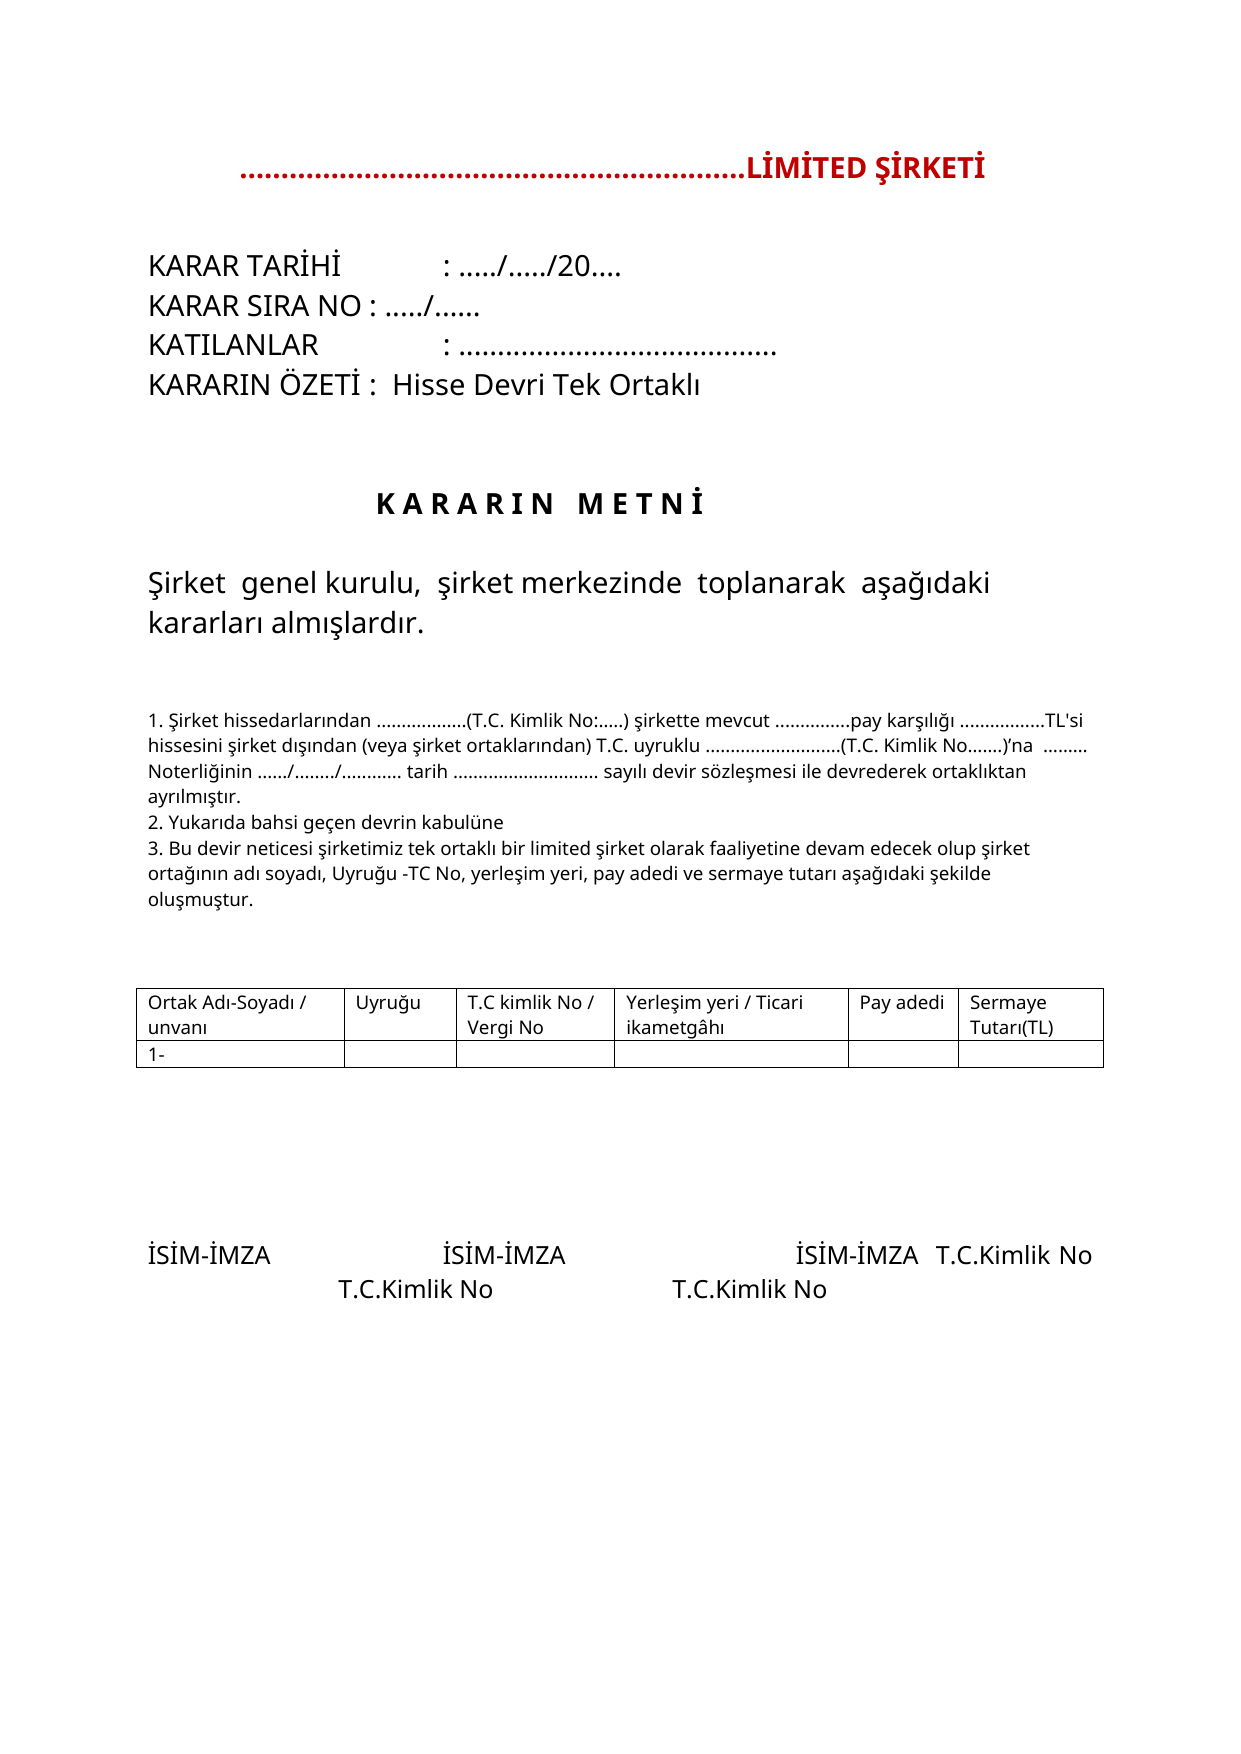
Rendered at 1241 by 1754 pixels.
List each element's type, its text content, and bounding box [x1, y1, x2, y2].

text …………………………………………………….LİMİTED ŞİRKETİ [223, 148, 1018, 216]
table_cell [345, 1041, 456, 1067]
table_cell [959, 1041, 1103, 1067]
text 3. Bu devir neticesi şirketimiz tek ortaklı bir limited şirket olarak faaliyetine devam edecek olup şirket ortağının adı soyadı, Uyruğu -TC No, yerleşim yeri, pay adedi ve sermaye tutarı aşağıdaki şekilde oluşmuştur. [148, 835, 1093, 911]
table_header T.C kimlik No / Vergi No [457, 989, 614, 1040]
table_header Yerleşim yeri / Ticari ikametgâhı [615, 989, 848, 1040]
table_header Pay adedi [849, 989, 958, 1040]
table_header Sermaye Tutarı(TL) [959, 989, 1103, 1040]
table_cell [615, 1041, 848, 1067]
table_header Uyruğu [345, 989, 456, 1040]
text 2. Yukarıda bahsi geçen devrin kabulüne [148, 809, 1093, 835]
text İSİM-İMZA İSİM-İMZA İSİM-İMZA T.C.Kimlik No T.C.Kimlik No T.C.Kimlik No [148, 1238, 1093, 1306]
text 1. Şirket hissedarlarından ..................(T.C. Kimlik No:…..) şirkette mevcut ...............pay karşılığı .................TL'si hissesini şirket dışından (veya şirket ortaklarından) T.C. uyruklu ...........................(T.C. Kimlik No…….)’na ……… Noterliğinin ....../......../............ tarih ............................. sayılı devir sözleşmesi ile devrederek ortaklıktan ayrılmıştır. [148, 707, 1093, 809]
table_header Ortak Adı-Soyadı / unvanı [137, 989, 344, 1040]
text KARAR TARİHİ : ..…/...../20.... KARAR SIRA NO : ...../.….. KATILANLAR : ......................................... KARARIN ÖZETİ : Hisse Devri Tek Ortaklı K A R A R I N M E T N İ Şirket genel kurulu, şirket merkezinde toplanarak aşağıdaki kararları almışlardır. [148, 245, 1093, 642]
table_cell 1- [137, 1041, 344, 1067]
table_cell [849, 1041, 958, 1067]
table_cell [457, 1041, 614, 1067]
